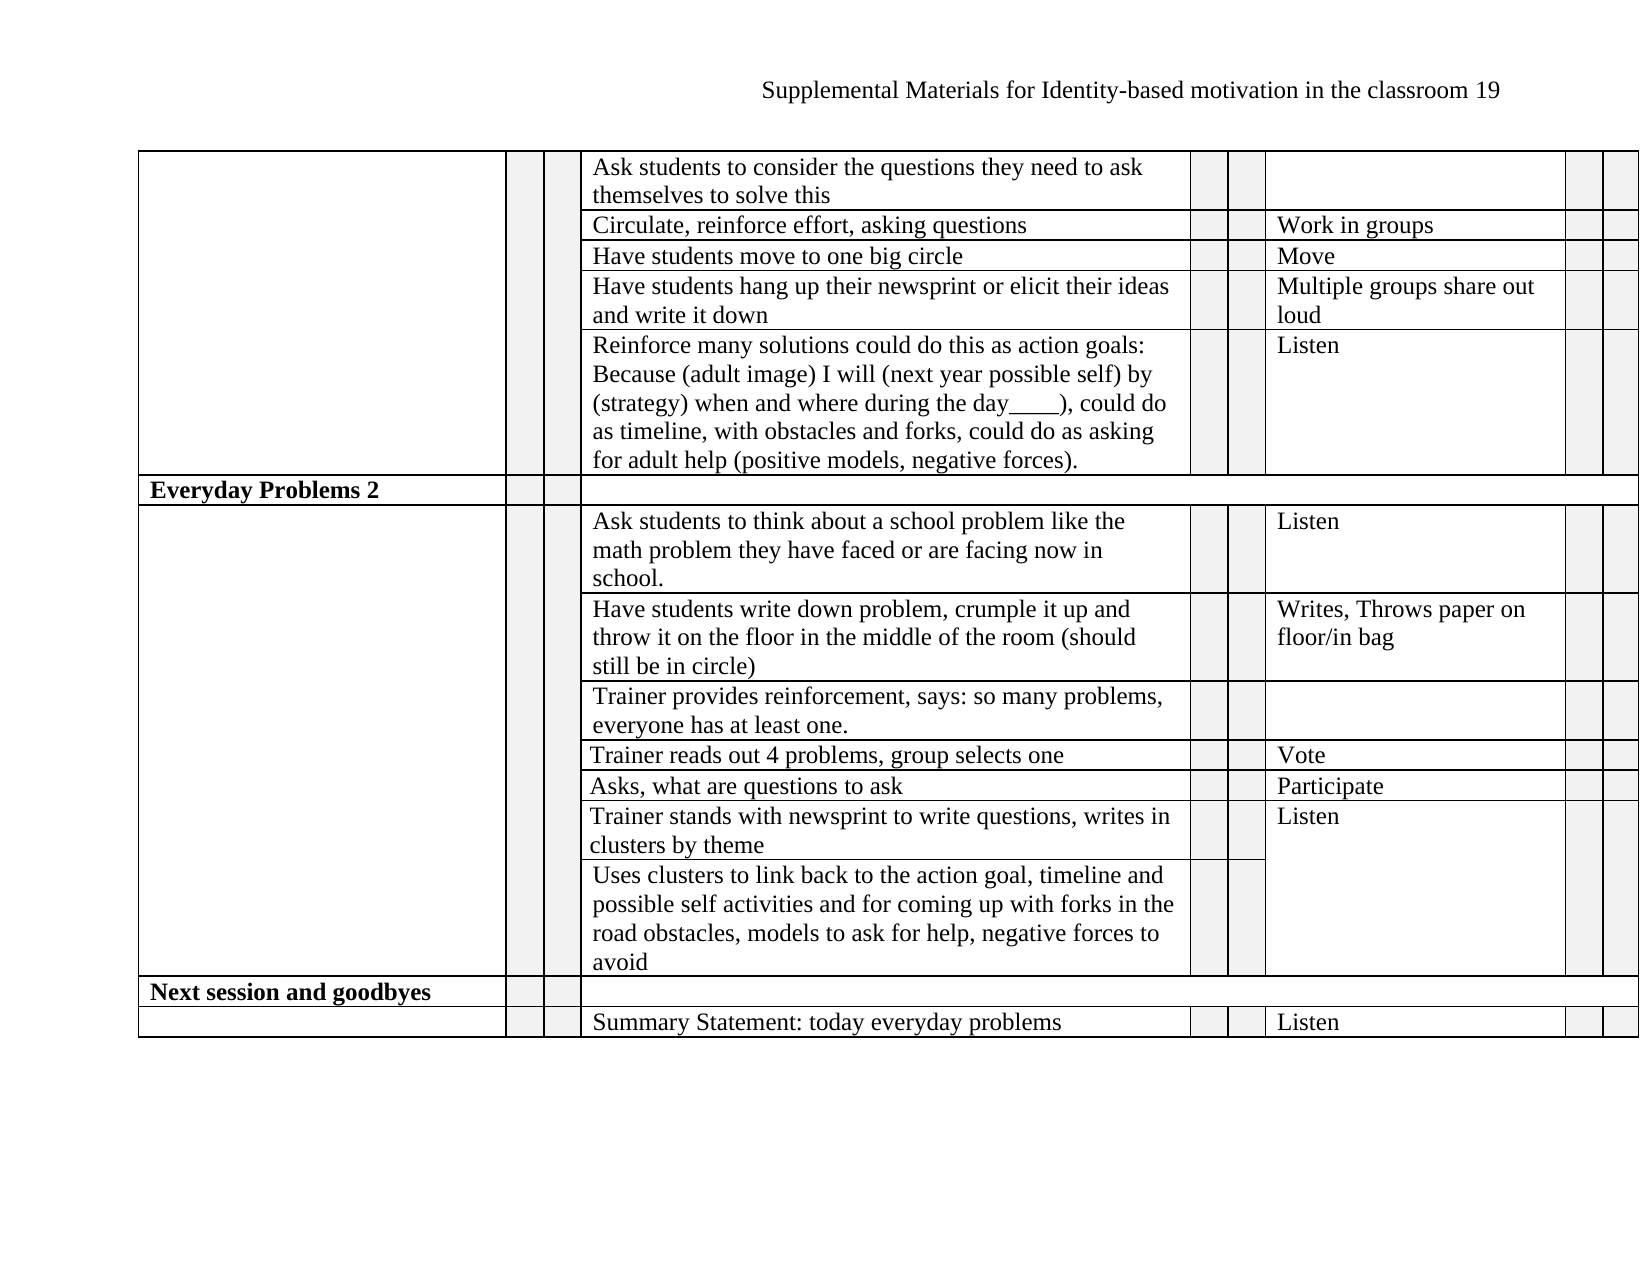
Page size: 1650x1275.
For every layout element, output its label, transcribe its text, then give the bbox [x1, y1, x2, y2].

table_cell [545, 1007, 580, 1036]
table_cell [1229, 682, 1265, 739]
table_cell Ask students to consider the questions they need to ask themselves to solve this [582, 152, 1190, 209]
table_cell [1191, 860, 1227, 975]
table_cell [1566, 330, 1602, 474]
table_cell [582, 977, 1638, 1006]
table_cell [1604, 271, 1638, 329]
table_cell [1191, 1007, 1227, 1036]
table_cell Listen [1266, 801, 1565, 975]
table_cell [1566, 741, 1602, 769]
table_cell Next session and goodbyes [139, 977, 505, 1006]
table_cell Listen [1266, 330, 1565, 474]
table_cell [1566, 271, 1602, 329]
table_cell Move [1266, 241, 1565, 270]
table_cell [1191, 801, 1227, 859]
table_cell Listen [1266, 1007, 1565, 1036]
table_cell Trainer stands with newsprint to write questions, writes in clusters by theme [582, 801, 1190, 859]
table_cell [1566, 241, 1602, 270]
table_cell Everyday Problems 2 [139, 476, 505, 504]
table_cell [1229, 211, 1265, 239]
table_cell [1191, 682, 1227, 739]
table_cell [507, 1007, 543, 1036]
table_cell [139, 506, 505, 975]
table_cell [1566, 594, 1602, 680]
table_cell [1566, 682, 1602, 739]
table_cell [545, 977, 580, 1006]
table_cell Writes, Throws paper on floor/in bag [1266, 594, 1565, 680]
table_cell [1191, 211, 1227, 239]
table_cell [1229, 771, 1265, 800]
table_cell [1566, 771, 1602, 800]
table_cell [1604, 801, 1638, 975]
table_cell [1566, 1007, 1602, 1036]
table_cell [507, 506, 543, 975]
table_cell [545, 476, 580, 504]
table_cell [1266, 682, 1565, 739]
table_cell [1191, 771, 1227, 800]
table_cell [1191, 741, 1227, 769]
table_cell [1604, 741, 1638, 769]
table_cell Have students hang up their newsprint or elicit their ideas and write it down [582, 271, 1190, 329]
table_cell Circulate, reinforce effort, asking questions [582, 211, 1190, 239]
table_cell Participate [1266, 771, 1565, 800]
table_cell [1191, 330, 1227, 474]
table_cell [582, 476, 1638, 504]
table_cell Multiple groups share out loud [1266, 271, 1565, 329]
table_cell [1191, 241, 1227, 270]
table_cell Ask students to think about a school problem like the math problem they have faced or are facing now in school. [582, 506, 1190, 592]
table_cell [507, 476, 543, 504]
table_cell [1604, 506, 1638, 592]
table_cell [1604, 211, 1638, 239]
table_cell Have students write down problem, crumple it up and throw it on the floor in the middle of the room (should still be in circle) [582, 594, 1190, 680]
table_cell [1191, 506, 1227, 592]
table_cell [1229, 152, 1265, 209]
table_cell [1229, 506, 1265, 592]
table_cell [1604, 771, 1638, 800]
table_cell Summary Statement: today everyday problems [582, 1007, 1190, 1036]
table_cell [545, 506, 580, 975]
table_cell [139, 1007, 505, 1036]
table_cell Trainer reads out 4 problems, group selects one [582, 741, 1190, 769]
table_cell Listen [1266, 506, 1565, 592]
table_cell [1191, 594, 1227, 680]
table_cell Work in groups [1266, 211, 1565, 239]
table_cell [1566, 506, 1602, 592]
table_cell [1604, 330, 1638, 474]
table_cell Uses clusters to link back to the action goal, timeline and possible self activities and for coming up with forks in the road obstacles, models to ask for help, negative forces to avoid [582, 860, 1190, 975]
table_cell [1229, 330, 1265, 474]
table_cell [1191, 152, 1227, 209]
table_cell Asks, what are questions to ask [582, 771, 1190, 800]
table_cell [1229, 860, 1265, 975]
table_cell [1191, 271, 1227, 329]
table_cell [1229, 801, 1265, 859]
table_cell [1566, 211, 1602, 239]
table_cell [1229, 741, 1265, 769]
table_cell [1229, 594, 1265, 680]
table_cell Trainer provides reinforcement, says: so many problems, everyone has at least one. [582, 682, 1190, 739]
table_cell Reinforce many solutions could do this as action goals: Because (adult image) I will (next year possible self) by (strategy) when and where during the day____), could do as timeline, with obstacles and forks, could do as asking for adult help (positive models, negative forces). [582, 330, 1190, 474]
table_cell [1229, 271, 1265, 329]
table_cell [1229, 241, 1265, 270]
table_cell [1604, 594, 1638, 680]
table_cell [1229, 1007, 1265, 1036]
table_cell [1604, 682, 1638, 739]
table_cell [507, 977, 543, 1006]
table_cell Have students move to one big circle [582, 241, 1190, 270]
table_cell [1604, 1007, 1638, 1036]
table_cell Vote [1266, 741, 1565, 769]
table_cell [1604, 241, 1638, 270]
table_cell [1566, 801, 1602, 975]
